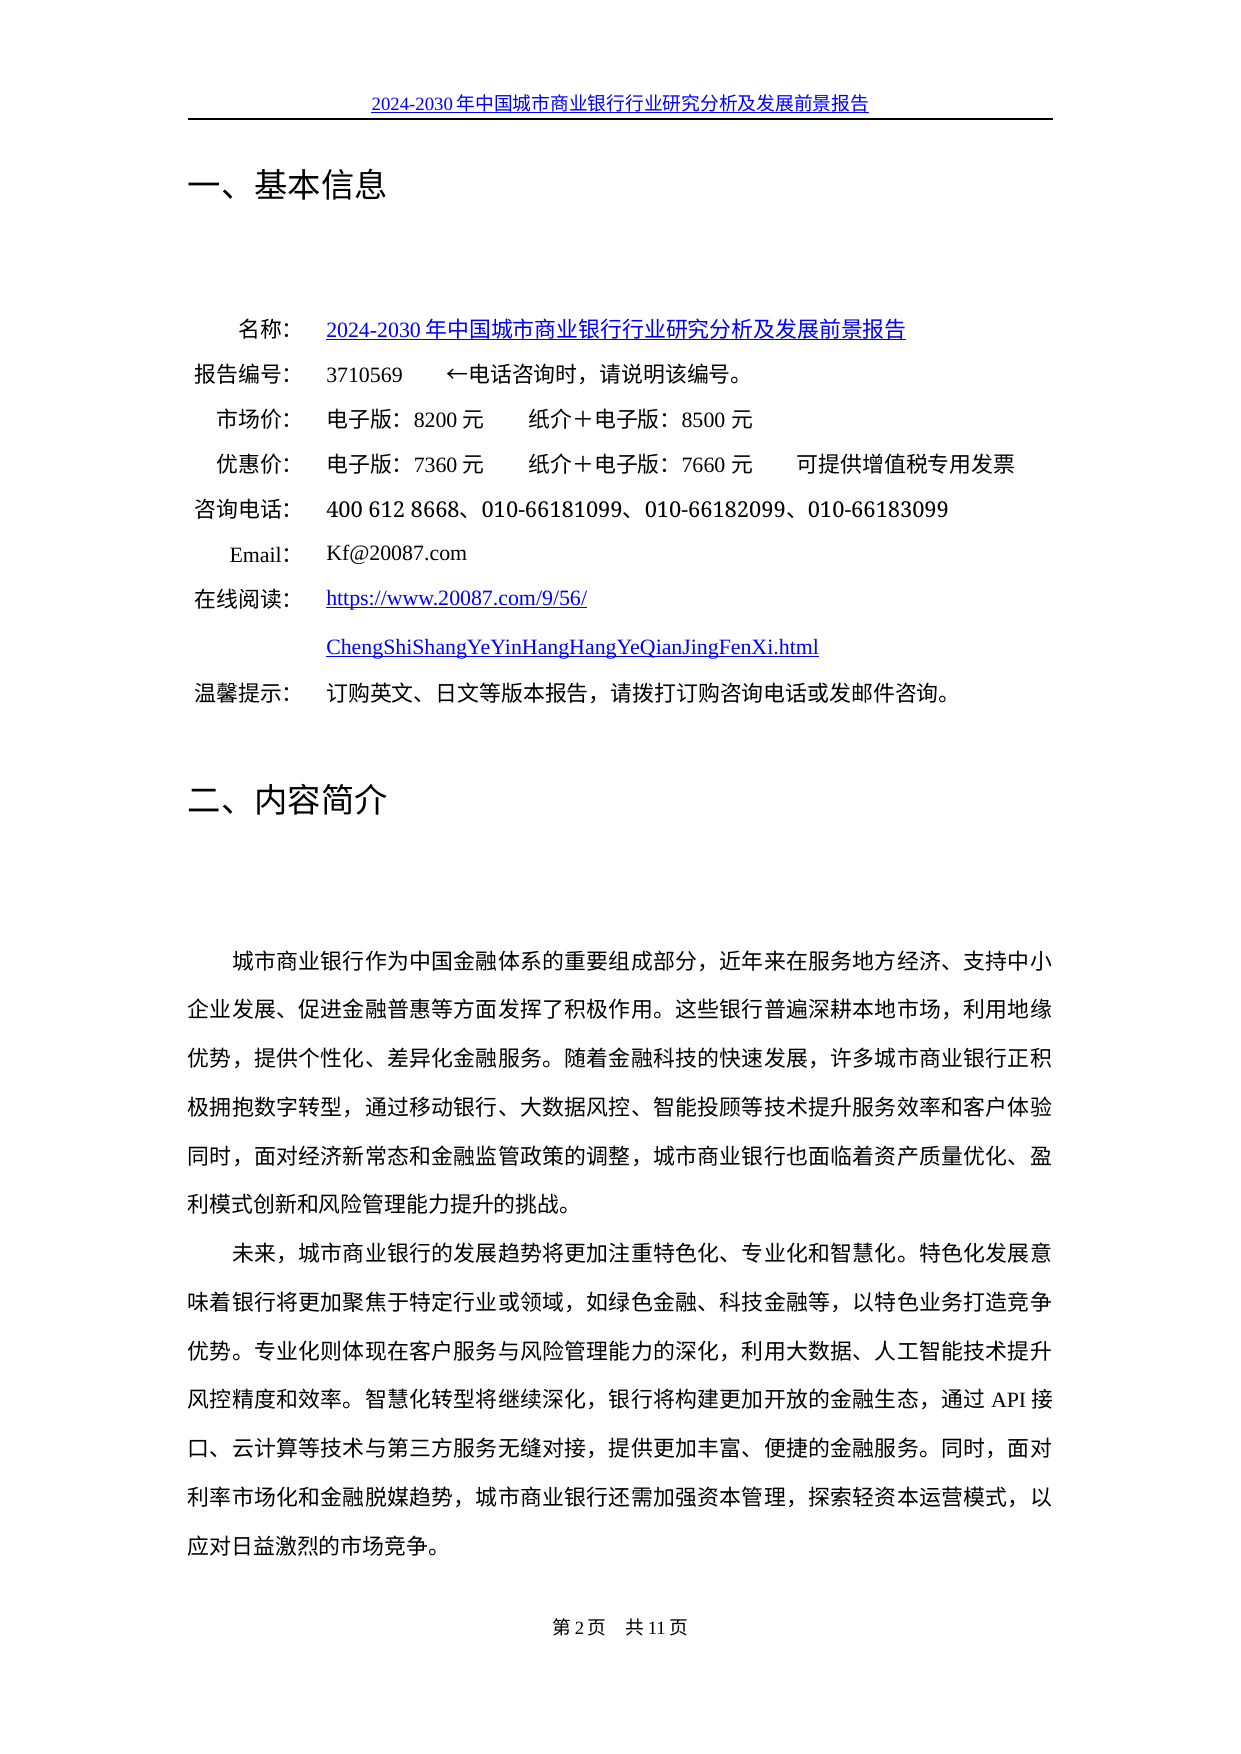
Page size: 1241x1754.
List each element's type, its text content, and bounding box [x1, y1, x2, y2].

table_cell 市场价： [167, 402, 315, 447]
table_cell Email： [167, 537, 315, 582]
table_cell 温馨提示： [167, 675, 315, 720]
table_cell 咨询电话： [167, 492, 315, 537]
title 一、基本信息 [187, 150, 1053, 215]
title 二、内容简介 [187, 766, 1053, 831]
table_header 2024-2030年中国城市商业银行行业研究分析及发展前景报告 [315, 312, 1073, 357]
table_cell Kf@20087.com [315, 537, 1073, 582]
table_cell [315, 582, 1073, 675]
table_cell 在线阅读： [167, 582, 315, 675]
table_cell 电子版：8200 元 纸介＋电子版：8500 元 [315, 402, 1073, 447]
table_header 名称： [167, 312, 315, 357]
table_cell 报告编号： [167, 357, 315, 402]
table_cell 3710569 ←电话咨询时，请说明该编号。 [315, 357, 1073, 402]
table_cell 优惠价： [167, 447, 315, 492]
table_cell 电子版：7360 元 纸介＋电子版：7660 元 可提供增值税专用发票 [315, 447, 1073, 492]
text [187, 943, 1053, 1561]
table_cell 订购英文、日文等版本报告，请拨打订购咨询电话或发邮件咨询。 [315, 675, 1073, 720]
table_cell 400 612 8668、010-66181099、010-66182099、010-66183099 [315, 492, 1073, 537]
